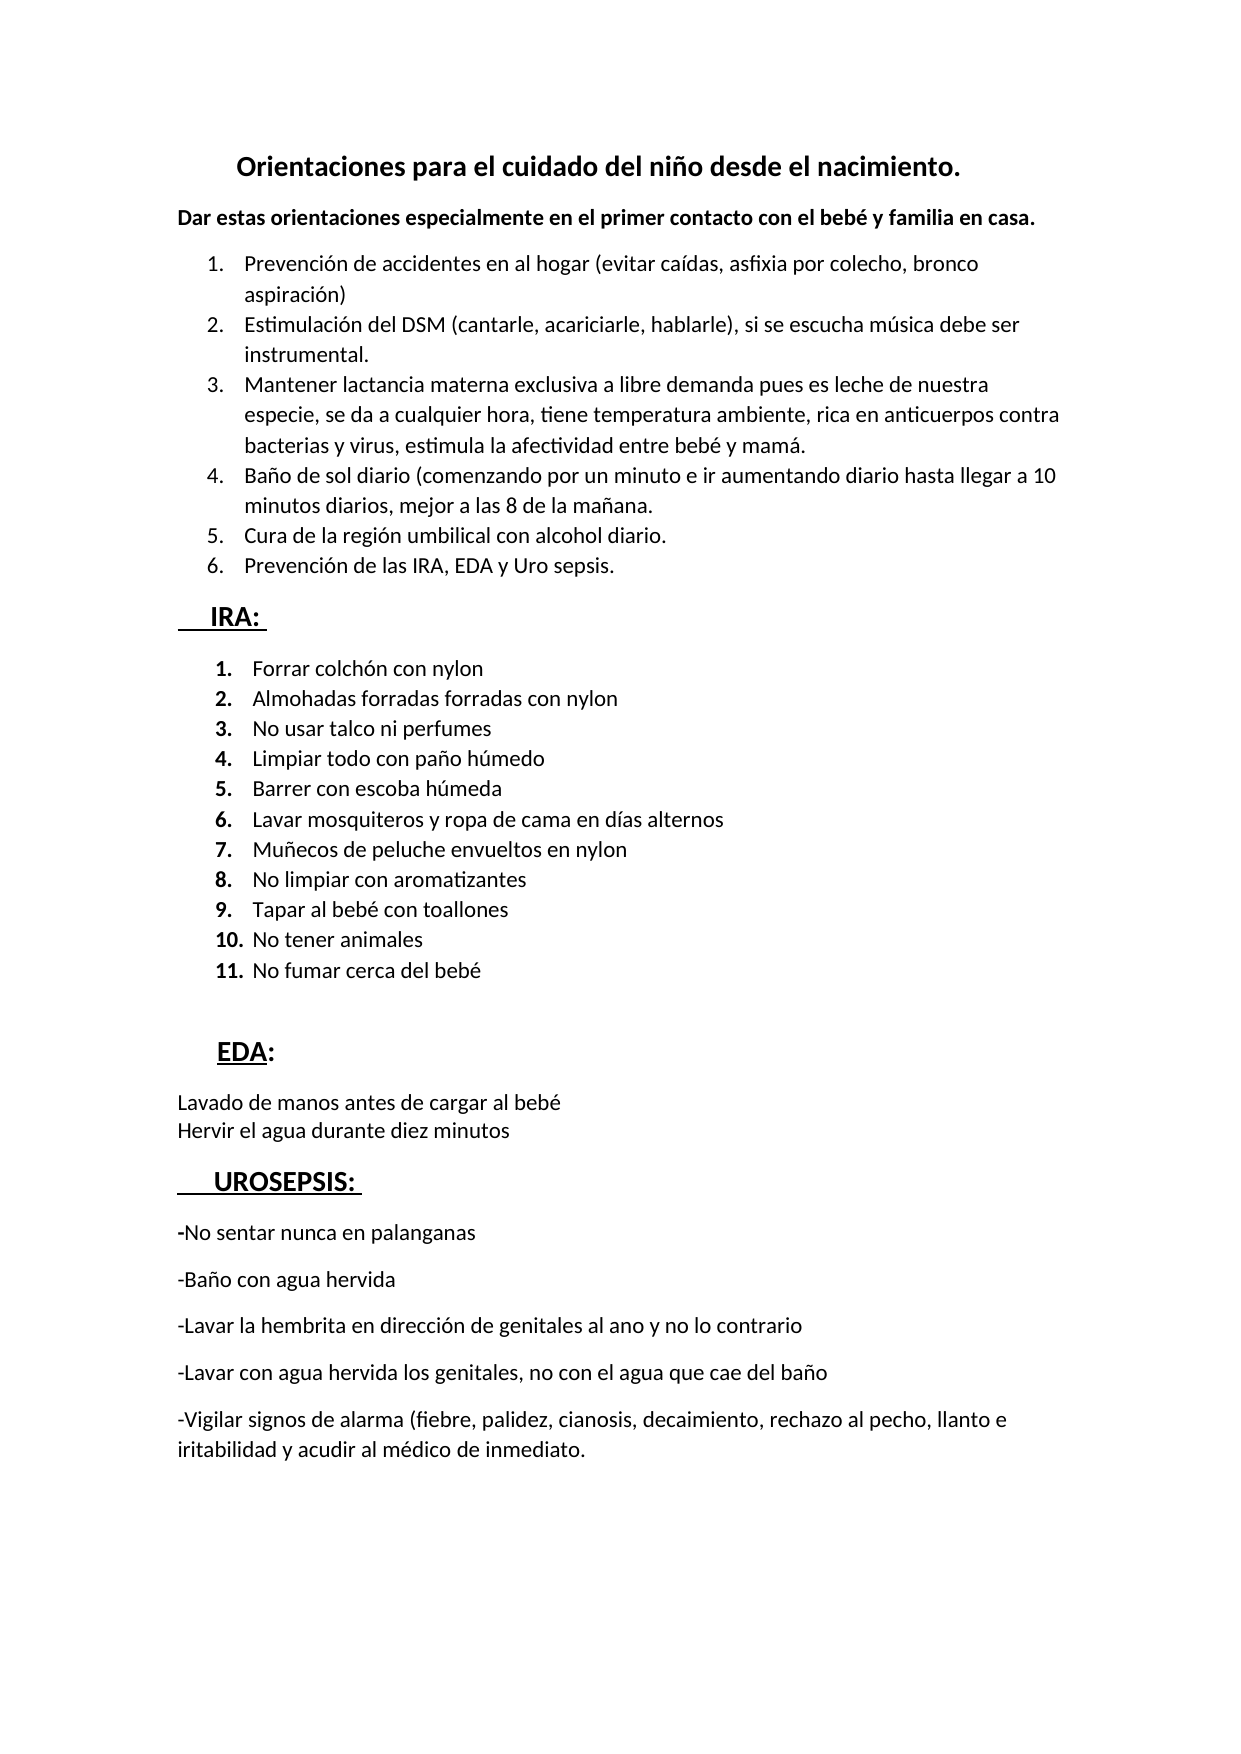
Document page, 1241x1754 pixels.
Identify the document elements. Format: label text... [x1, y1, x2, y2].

text IRA: [177, 598, 1063, 634]
list Prevención de las IRA, EDA y Uro sepsis. [207, 552, 1063, 580]
list Estimulación del DSM (cantarle, acariciarle, hablarle), si se escucha música debe ser instrumental. [207, 310, 1063, 368]
list Barrer con escoba húmeda [215, 774, 1063, 802]
list Forrar colchón con nylon [215, 654, 1063, 682]
list No tener animales [215, 926, 1063, 953]
list Cura de la región umbilical con alcohol diario. [207, 521, 1063, 549]
text Lavado de manos antes de cargar al bebé [177, 1088, 1063, 1116]
list No usar talco ni perfumes [215, 714, 1063, 742]
list No limpiar con aromatizantes [215, 865, 1063, 893]
text -Baño con agua hervida [177, 1265, 1063, 1293]
text -Lavar con agua hervida los genitales, no con el agua que cae del baño [177, 1358, 1063, 1387]
text -Vigilar signos de alarma (fiebre, palidez, cianosis, decaimiento, rechazo al pecho, llanto e iritabilidad y acudir al médico de inmediato. [177, 1405, 1063, 1464]
list Tapar al bebé con toallones [215, 895, 1063, 923]
text EDA: [177, 1033, 1063, 1068]
list Muñecos de peluche envueltos en nylon [215, 835, 1063, 863]
list Almohadas forradas forradas con nylon [215, 684, 1063, 712]
list No fumar cerca del bebé [215, 956, 1063, 984]
text -No sentar nunca en palanganas [177, 1218, 1063, 1246]
text UROSEPSIS: [177, 1163, 1063, 1198]
list Limpiar todo con paño húmedo [215, 744, 1063, 772]
list Prevención de accidentes en al hogar (evitar caídas, asfixia por colecho, bronco aspiración) [207, 249, 1063, 308]
text -Lavar la hembrita en dirección de genitales al ano y no lo contrario [177, 1312, 1063, 1340]
text Dar estas orientaciones especialmente en el primer contacto con el bebé y familia en casa. [177, 203, 1063, 231]
list Baño de sol diario (comenzando por un minuto e ir aumentando diario hasta llegar a 10 minutos diarios, mejor a las 8 de la mañana. [207, 461, 1063, 519]
list Mantener lactancia materna exclusiva a libre demanda pues es leche de nuestra especie, se da a cualquier hora, tiene temperatura ambiente, rica en anticuerpos contra bacterias y virus, estimula la afectividad entre bebé y mamá. [207, 370, 1063, 459]
text Hervir el agua durante diez minutos [177, 1116, 1063, 1144]
text Orientaciones para el cuidado del niño desde el nacimiento. [177, 148, 1063, 183]
list Lavar mosquiteros y ropa de cama en días alternos [215, 805, 1063, 833]
